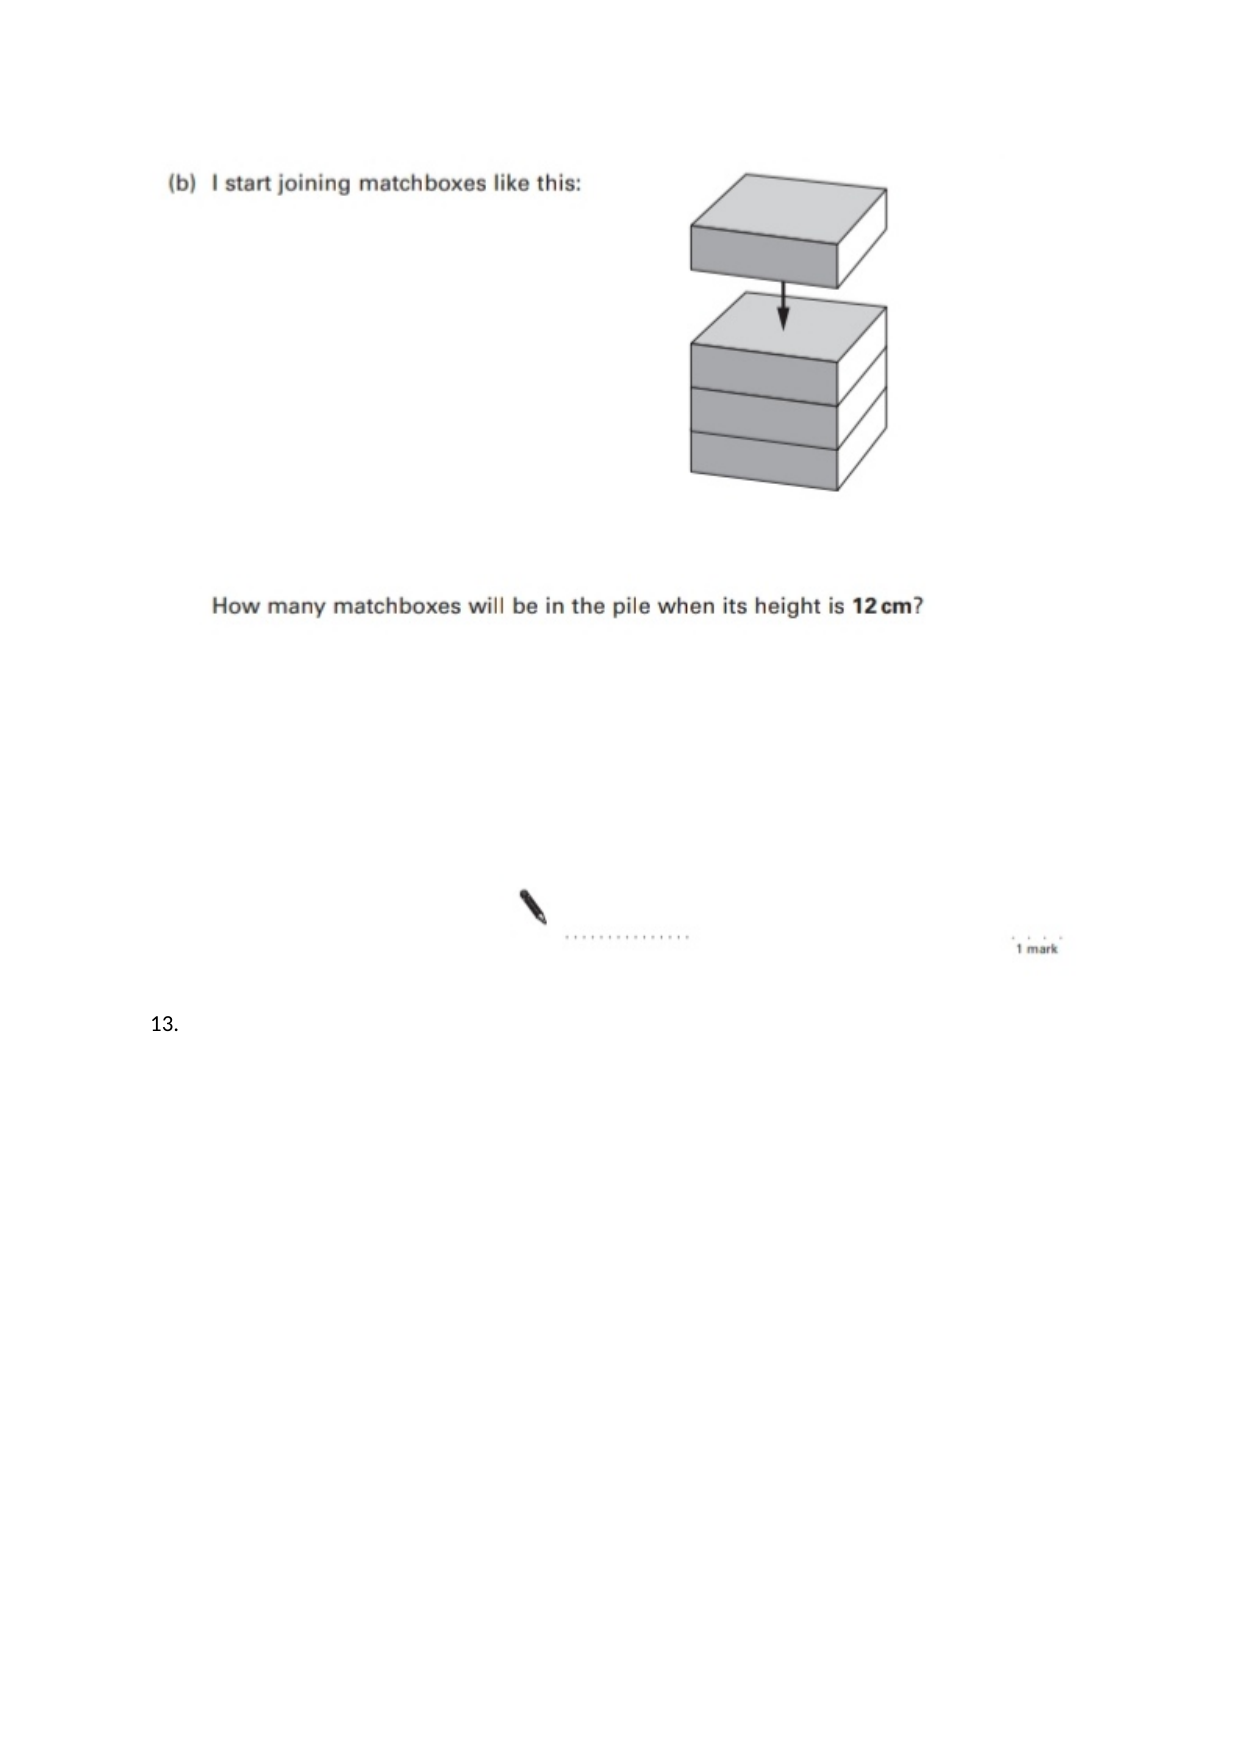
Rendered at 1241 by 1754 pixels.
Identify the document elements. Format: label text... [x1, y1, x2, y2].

text 13. [150, 1009, 1090, 1037]
picture [150, 150, 1083, 991]
